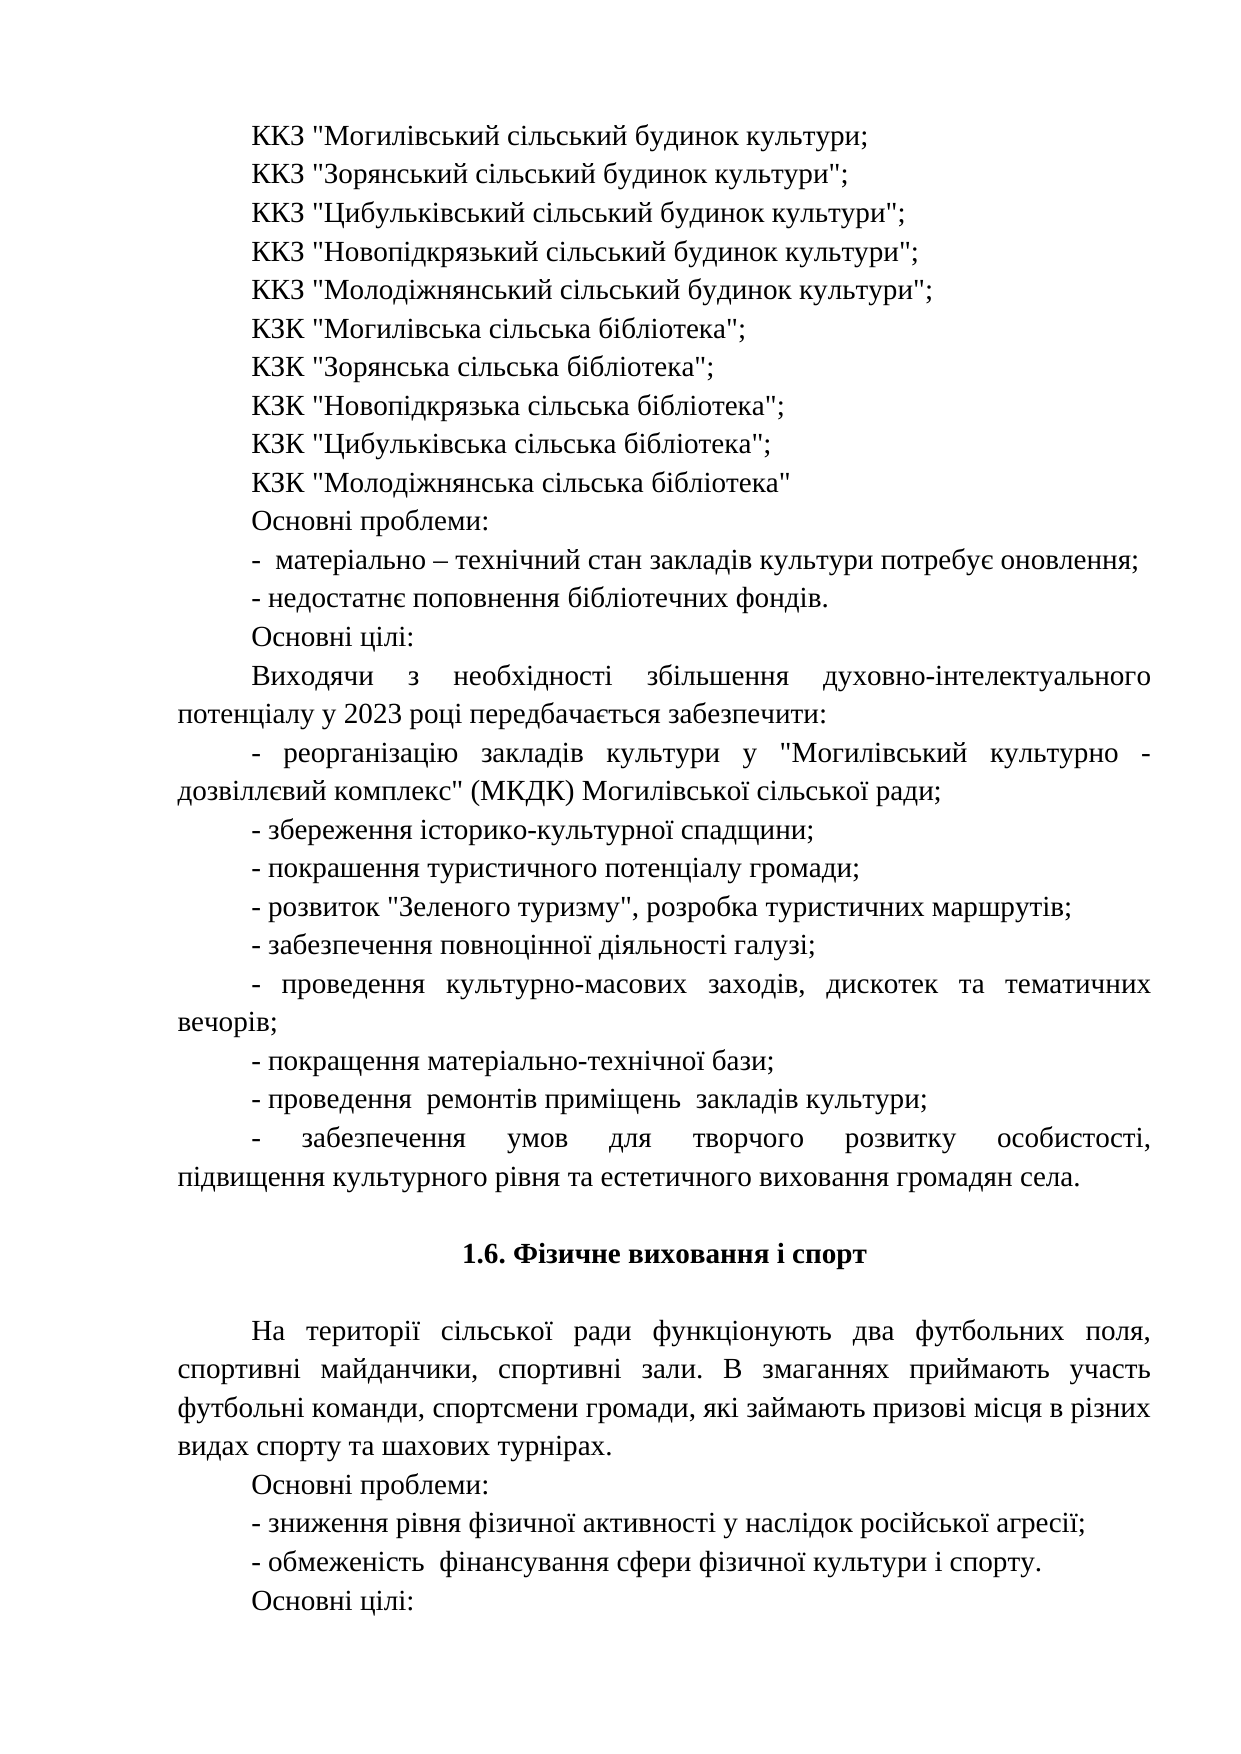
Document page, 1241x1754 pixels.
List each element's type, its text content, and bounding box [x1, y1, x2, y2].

text 1.6. Фізичне виховання і спорт [118, 1236, 1152, 1269]
text - проведення ремонтів приміщень закладів культури; [177, 1082, 1152, 1115]
text Основні проблеми: [177, 503, 1152, 537]
text ККЗ "Зорянський сільський будинок культури"; [177, 157, 1152, 190]
text КЗК "Молодіжнянська сільська бібліотека" [177, 465, 1152, 498]
text КЗК "Зорянська сільська бібліотека"; [177, 349, 1152, 383]
text - розвиток "Зеленого туризму", розробка туристичних маршрутів; [177, 889, 1152, 922]
text Основні цілі: [177, 1583, 1152, 1616]
text ККЗ "Молодіжнянський сільський будинок культури"; [177, 272, 1152, 306]
text - матеріально – технічний стан закладів культури потребує оновлення; [177, 542, 1152, 576]
text - забезпечення повноцінної діяльності галузі; [177, 927, 1152, 961]
text ККЗ "Новопідкрязький сільський будинок культури"; [177, 234, 1152, 267]
text - недостатнє поповнення бібліотечних фондів. [177, 581, 1152, 614]
text КЗК "Могилівська сільська бібліотека"; [177, 311, 1152, 344]
text Виходячи з необхідності збільшення духовно-інтелектуального потенціалу у 2023 році передбачається забезпечити: [177, 658, 1152, 730]
text ККЗ "Могилівський сільський будинок культури; [177, 118, 1152, 152]
text КЗК "Новопідкрязька сільська бібліотека"; [177, 388, 1152, 421]
text - реорганізацію закладів культури у "Могилівський культурно - дозвіллєвий комплекс" (МКДК) Могилівської сільської ради; [177, 735, 1152, 807]
text - покращення матеріально-технічної бази; [177, 1043, 1152, 1077]
text - збереження історико-культурної спадщини; [177, 812, 1152, 845]
text Основні цілі: [177, 619, 1152, 653]
text ККЗ "Цибульківський сільський будинок культури"; [177, 195, 1152, 229]
text На території сільської ради функціонують два футбольних поля, спортивні майданчики, спортивні зали. В змаганнях приймають участь футбольні команди, спортсмени громади, які займають призові місця в різних видах спорту та шахових турнірах. [177, 1313, 1152, 1462]
text - обмеженість фінансування сфери фізичної культури і спорту. [177, 1544, 1152, 1578]
text - забезпечення умов для творчого розвитку особистості, підвищення культурного рівня та естетичного виховання громадян села. [177, 1120, 1152, 1192]
text Основні проблеми: [177, 1467, 1152, 1501]
text КЗК "Цибульківська сільська бібліотека"; [177, 426, 1152, 460]
text - покрашення туристичного потенціалу громади; [177, 850, 1152, 884]
text - зниження рівня фізичної активності у наслідок російської агресії; [177, 1506, 1152, 1539]
text - проведення культурно-масових заходів, дискотек та тематичних вечорів; [177, 966, 1152, 1038]
